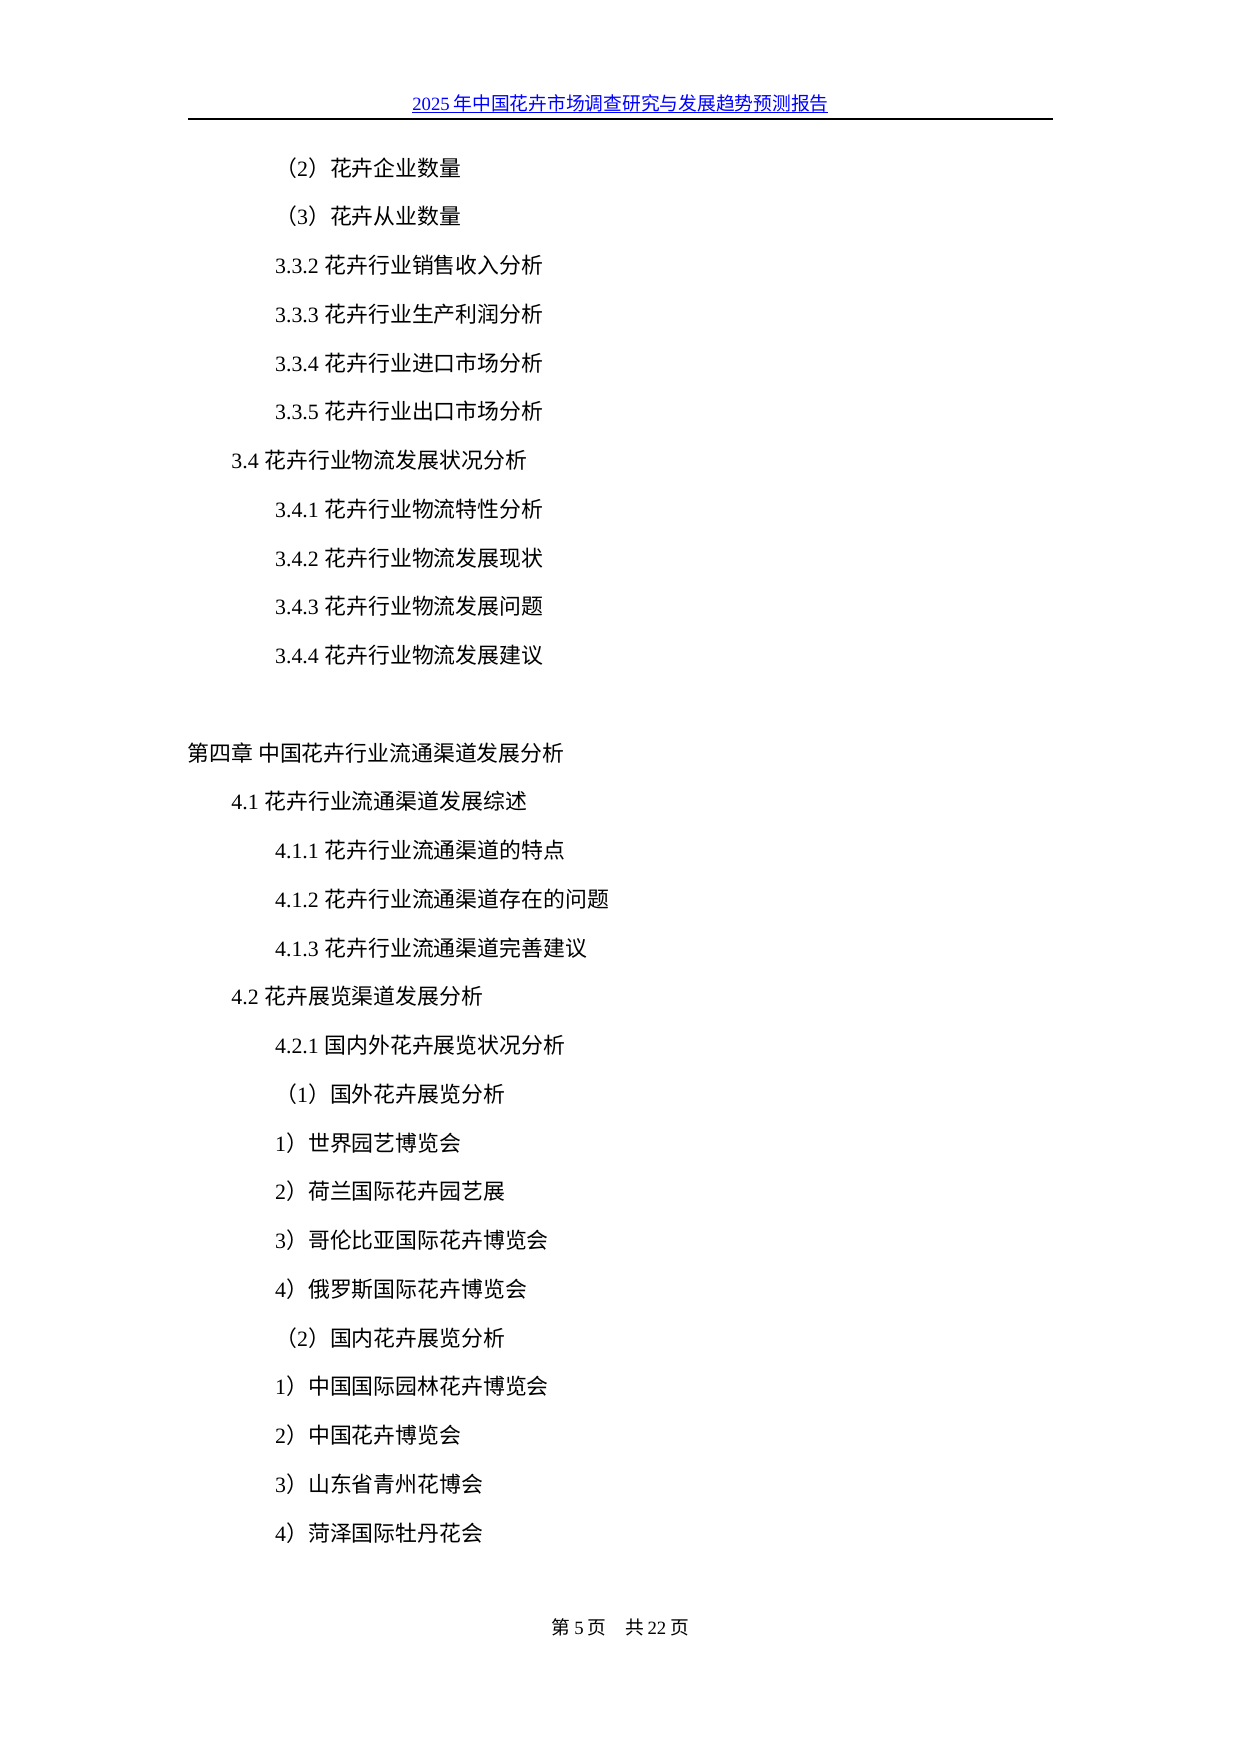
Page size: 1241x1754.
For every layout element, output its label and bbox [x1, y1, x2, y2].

text [187, 150, 1053, 1548]
